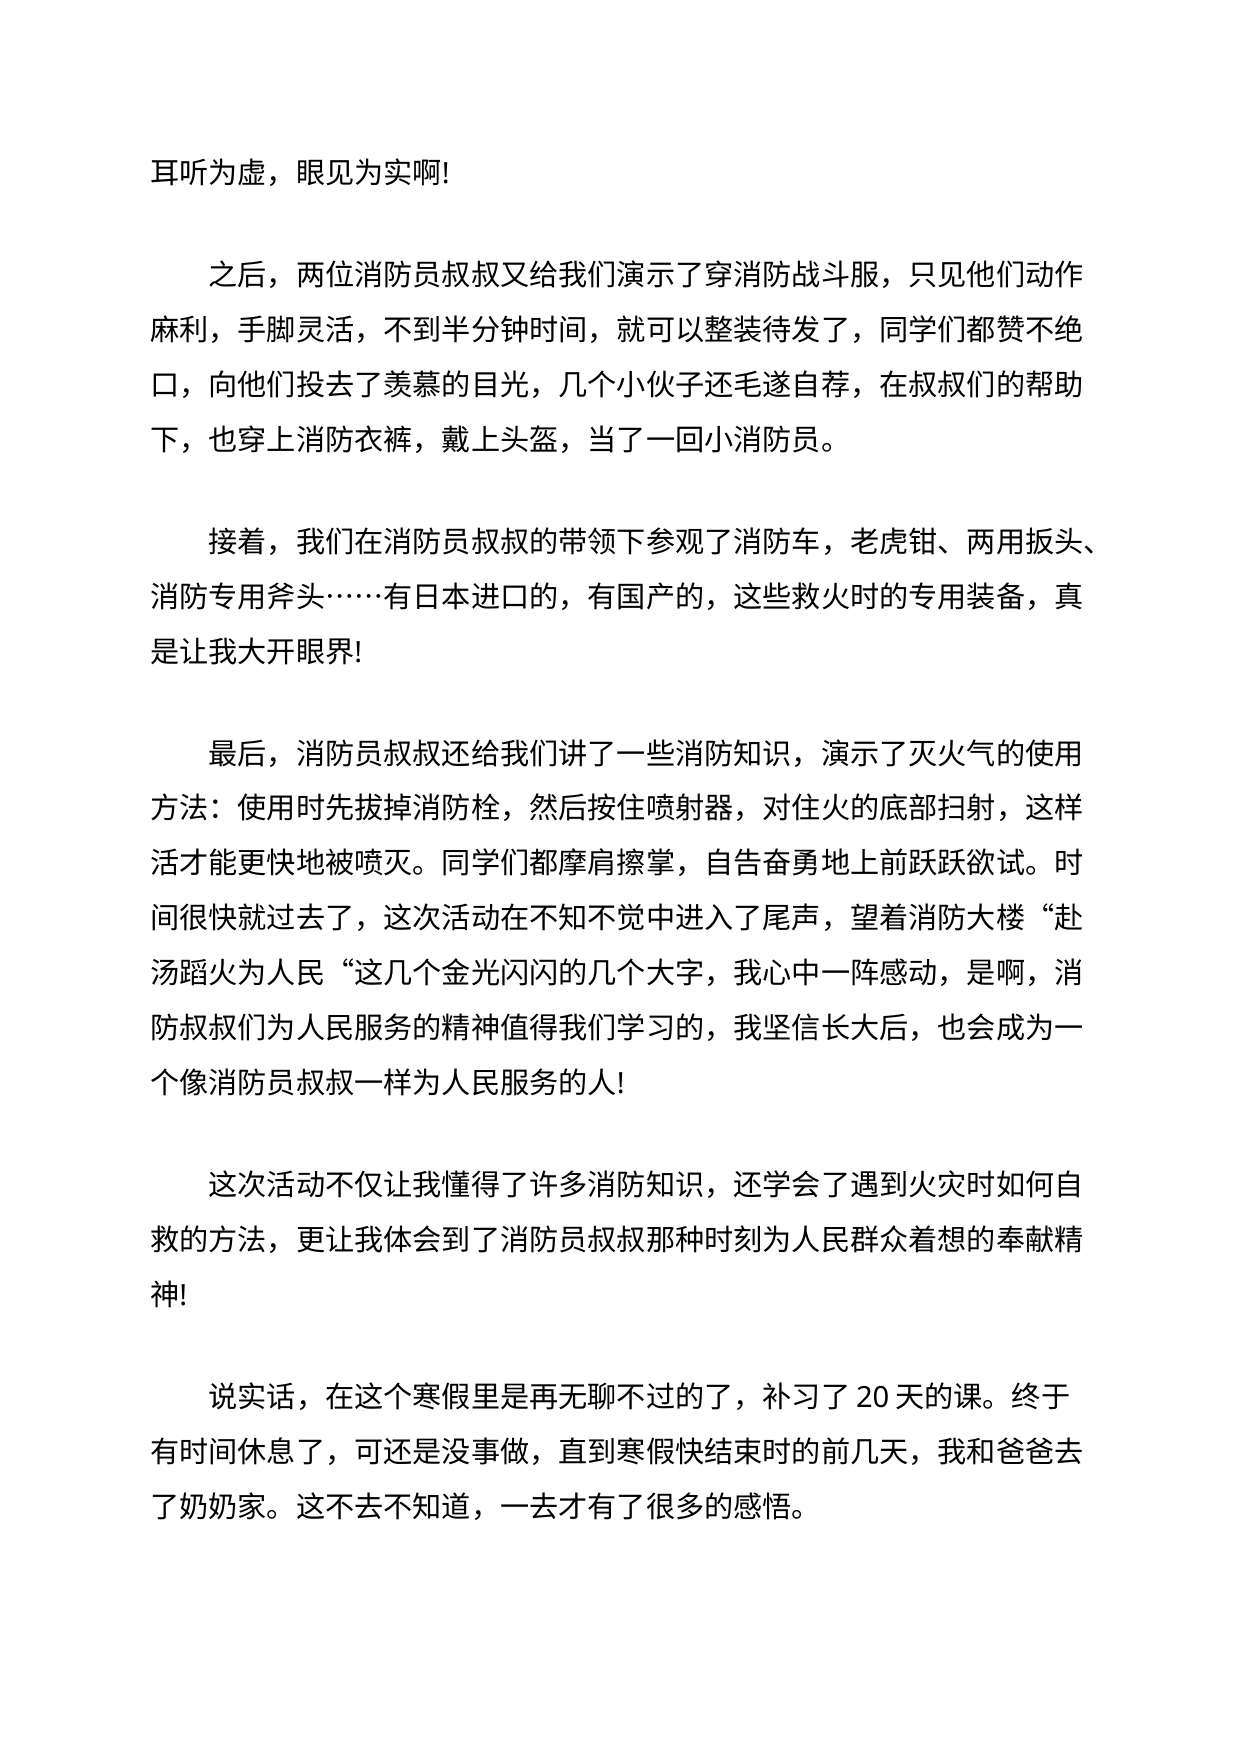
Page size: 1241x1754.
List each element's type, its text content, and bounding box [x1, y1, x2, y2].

text 这次活动不仅让我懂得了许多消防知识，还学会了遇到火灾时如何自救的方法，更让我体会到了消防员叔叔那种时刻为人民群众着想的奉献精神! [150, 1162, 1090, 1314]
text 之后，两位消防员叔叔又给我们演示了穿消防战斗服，只见他们动作麻利，手脚灵活，不到半分钟时间，就可以整装待发了，同学们都赞不绝口，向他们投去了羡慕的目光，几个小伙子还毛遂自荐，在叔叔们的帮助下，也穿上消防衣裤，戴上头盔，当了一回小消防员。 [150, 252, 1090, 459]
text 最后，消防员叔叔还给我们讲了一些消防知识，演示了灭火气的使用方法：使用时先拔掉消防栓，然后按住喷射器，对住火的底部扫射，这样活才能更快地被喷灭。同学们都摩肩擦掌，自告奋勇地上前跃跃欲试。时间很快就过去了，这次活动在不知不觉中进入了尾声，望着消防大楼“赴汤蹈火为人民“这几个金光闪闪的几个大字，我心中一阵感动，是啊，消防叔叔们为人民服务的精神值得我们学习的，我坚信长大后，也会成为一个像消防员叔叔一样为人民服务的人! [150, 730, 1090, 1102]
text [150, 150, 1090, 192]
text 接着，我们在消防员叔叔的带领下参观了消防车，老虎钳、两用扳头、消防专用斧头……有日本进口的，有国产的，这些救火时的专用装备，真是让我大开眼界! [150, 518, 1090, 671]
text 说实话，在这个寒假里是再无聊不过的了，补习了20天的课。终于有时间休息了，可还是没事做，直到寒假快结束时的前几天，我和爸爸去了奶奶家。这不去不知道，一去才有了很多的感悟。 [150, 1373, 1090, 1526]
